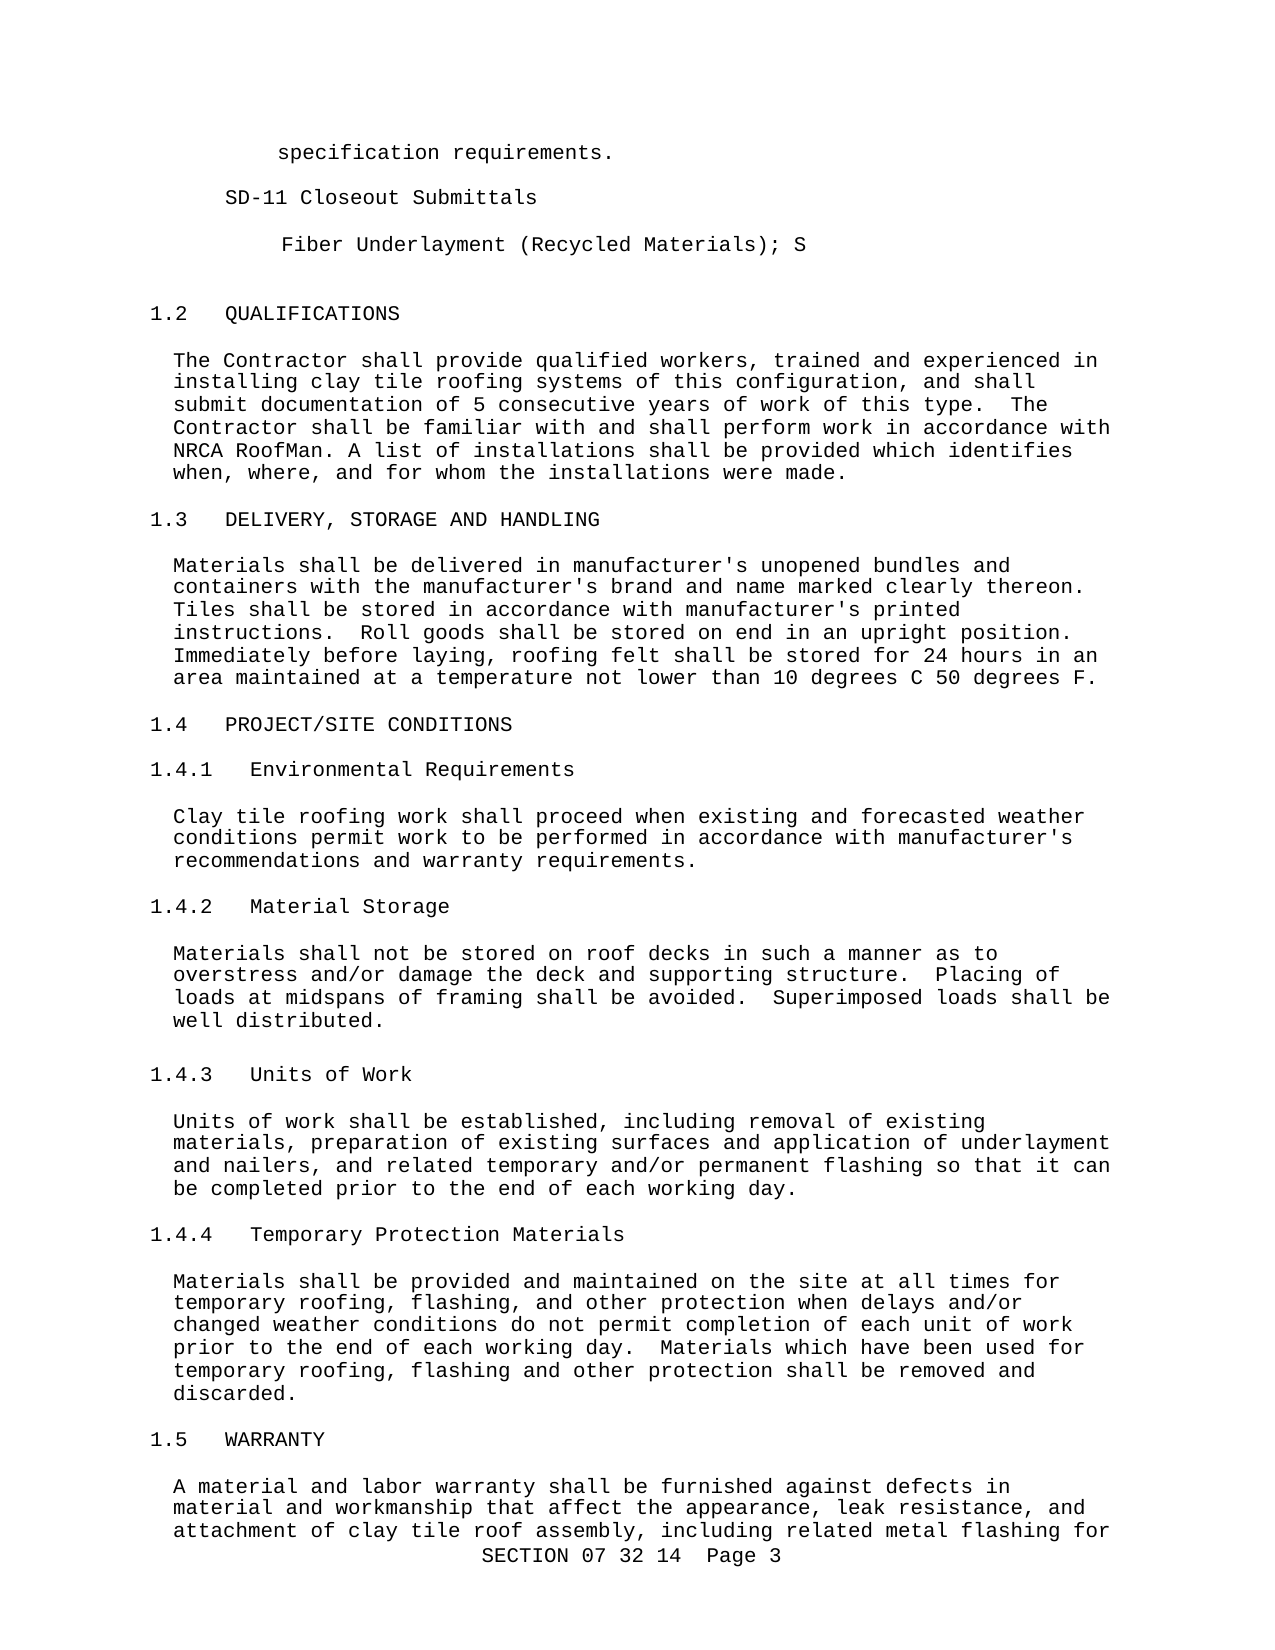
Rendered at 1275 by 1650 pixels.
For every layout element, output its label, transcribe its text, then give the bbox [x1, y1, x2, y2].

list Temporary Protection Materials [150, 1223, 1133, 1247]
text Clay tile roofing work shall proceed when existing and forecasted weather conditions permit work to be performed in accordance with manufacturer's recommendations and warranty requirements. [173, 806, 1088, 874]
text 1.5 WARRANTY [150, 1429, 1133, 1452]
list PROJECT/SITE CONDITIONS [150, 713, 1133, 737]
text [173, 1475, 1111, 1543]
text Materials shall be provided and maintained on the site at all times for temporary roofing, flashing, and other protection when delays and/or changed weather conditions do not permit completion of each unit of work prior to the end of each working day. Materials which have been used for temporary roofing, flashing and other protection shall be removed and discarded. [173, 1270, 1086, 1406]
text SD-11 Closeout Submittals [225, 187, 1133, 211]
text Units of work shall be established, including removal of existing materials, preparation of existing surfaces and application of underlayment and nailers, and related temporary and/or permanent flashing so that it can be completed prior to the end of each working day. [173, 1110, 1111, 1201]
list Material Storage [150, 896, 1133, 920]
list Units of Work [150, 1064, 1133, 1088]
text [277, 142, 1054, 164]
list DELIVERY, STORAGE AND HANDLING [150, 508, 1133, 532]
text The Contractor shall provide qualified workers, trained and experienced in installing clay tile roofing systems of this configuration, and shall submit documentation of 5 consecutive years of work of this type. The Contractor shall be familiar with and shall perform work in accordance with NRCA RoofMan. A list of installations shall be provided which identifies when, where, and for whom the installations were made. [173, 350, 1111, 486]
list QUALIFICATIONS [150, 303, 1133, 327]
text Materials shall not be stored on roof decks in such a manner as to overstress and/or damage the deck and supporting structure. Placing of loads at midspans of framing shall be avoided. Superimposed loads shall be well distributed. [173, 942, 1111, 1033]
text Materials shall be delivered in manufacturer's unopened bundles and containers with the manufacturer's brand and name marked clearly thereon. Tiles shall be stored in accordance with manufacturer's printed instructions. Roll goods shall be stored on end in an upright position. Immediately before laying, roofing felt shall be stored for 24 hours in an area maintained at a temperature not lower than 10 degrees C 50 degrees F. [173, 555, 1098, 691]
text Fiber Underlayment (Recycled Materials); S [281, 234, 1133, 258]
list Environmental Requirements [150, 759, 1133, 783]
